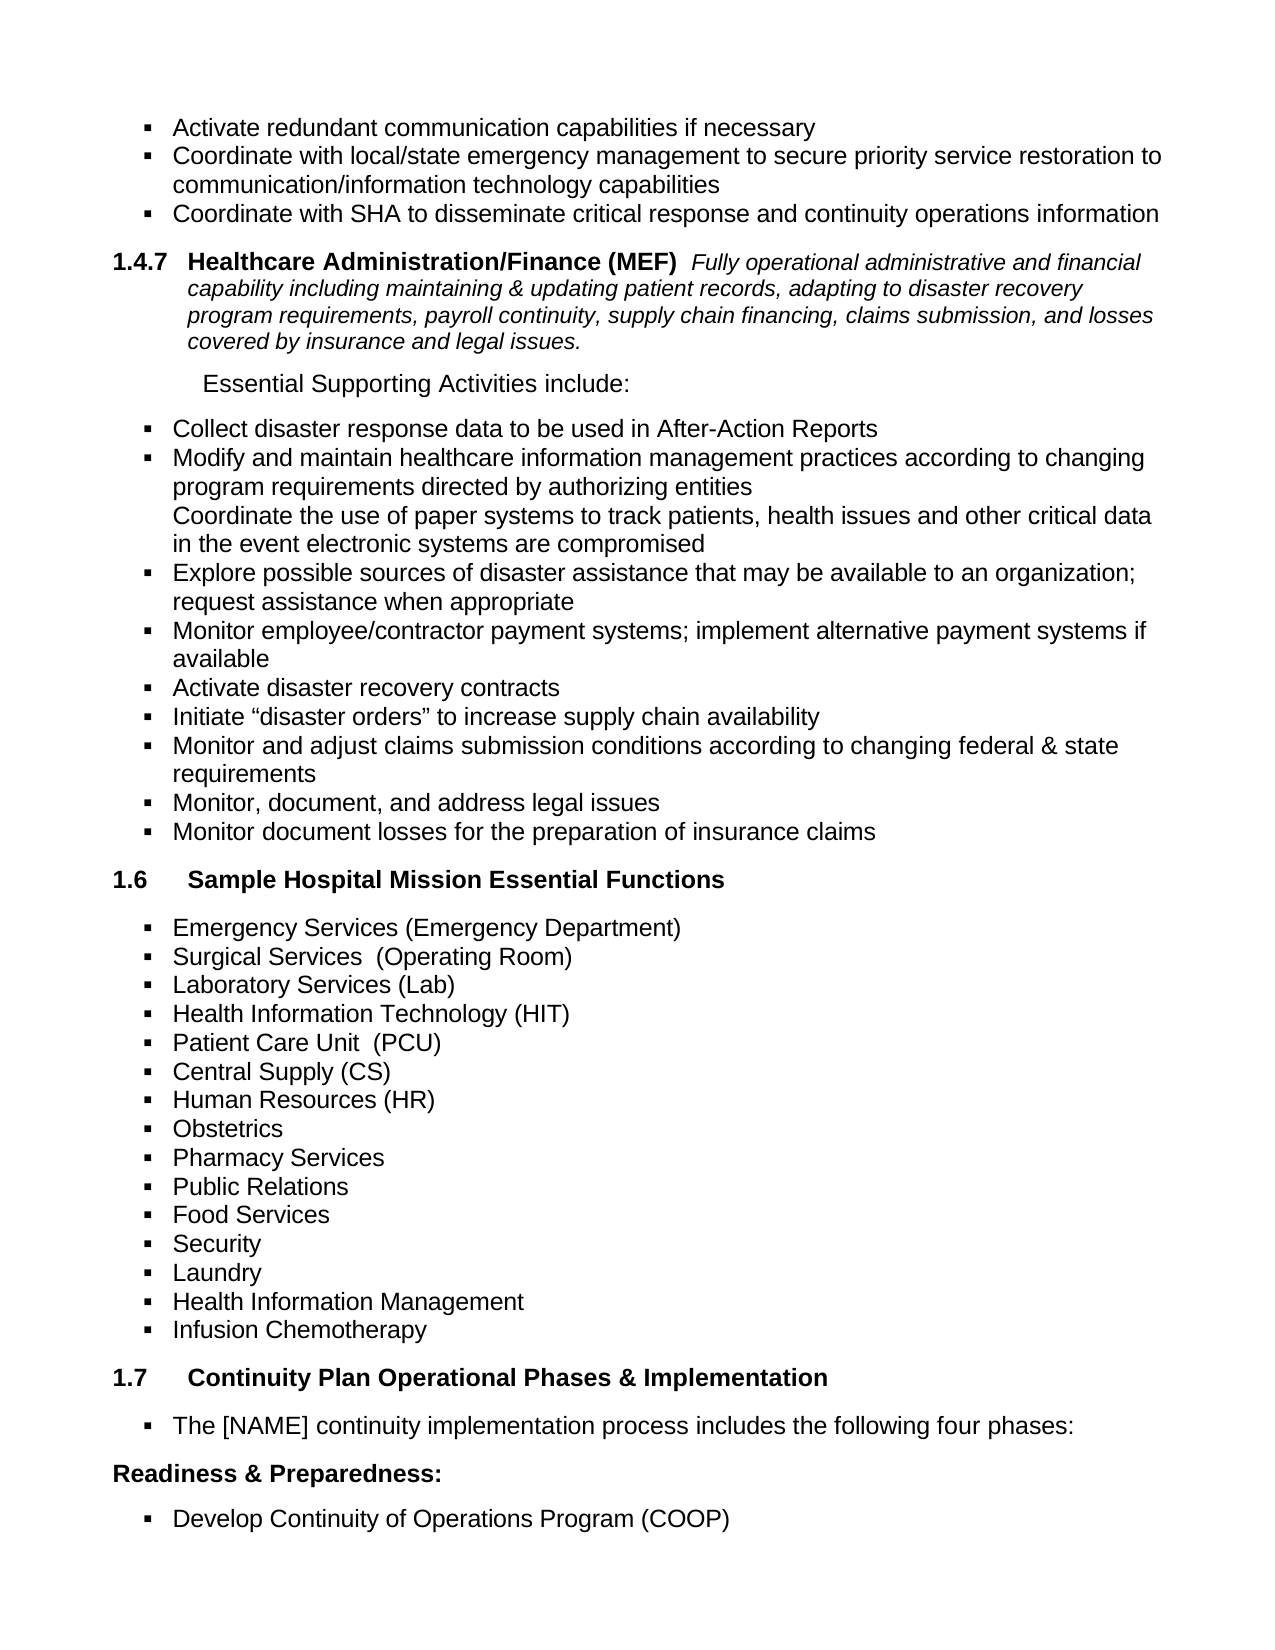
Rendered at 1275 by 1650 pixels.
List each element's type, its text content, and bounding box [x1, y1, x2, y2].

text Monitor document losses for the preparation of insurance claims [142, 817, 1162, 846]
text Monitor, document, and address legal issues [142, 788, 1162, 817]
list Coordinate the use of paper systems to track patients, health issues and other critical data in the event electronic systems are compromised [172, 501, 1162, 558]
text Coordinate with local/state emergency management to secure priority service restoration to communication/information technology capabilities [142, 141, 1162, 199]
subtitle Continuity Plan Operational Phases & Implementation [112, 1363, 1162, 1392]
text Public Relations [142, 1171, 1162, 1200]
text Human Resources (HR) [142, 1085, 1162, 1114]
text Collect disaster response data to be used in After-Action Reports [142, 414, 1162, 443]
text Explore possible sources of disaster assistance that may be available to an organization; request assistance when appropriate [142, 558, 1162, 616]
text Surgical Services (Operating Room) [142, 941, 1162, 970]
text Activate redundant communication capabilities if necessary [142, 112, 1162, 141]
text Pharmacy Services [142, 1143, 1162, 1171]
text The [NAME] continuity implementation process includes the following four phases: [142, 1411, 1162, 1440]
text Coordinate with SHA to disseminate critical response and continuity operations information [142, 199, 1162, 227]
text Readiness & Preparedness: [112, 1459, 1162, 1488]
text Develop Continuity of Operations Program (COOP) [142, 1504, 1162, 1533]
text Essential Supporting Activities include: [172, 369, 1162, 398]
text Laundry [142, 1258, 1162, 1286]
text Monitor and adjust claims submission conditions according to changing federal & state requirements [142, 731, 1162, 788]
text Health Information Management [142, 1286, 1162, 1315]
text Modify and maintain healthcare information management practices according to changing program requirements directed by authorizing entities [142, 443, 1162, 501]
text Activate disaster recovery contracts [142, 673, 1162, 702]
text Food Services [142, 1200, 1162, 1229]
text Laboratory Services (Lab) [142, 970, 1162, 999]
text Security [142, 1229, 1162, 1258]
text Emergency Services (Emergency Department) [142, 913, 1162, 941]
text Patient Care Unit (PCU) [142, 1028, 1162, 1056]
subtitle Healthcare Administration/Finance (MEF) Fully operational administrative and financial capability including maintaining & updating patient records, adapting to disaster recovery program requirements, payroll continuity, supply chain financing, claims submission, and losses covered by insurance and legal issues. [112, 247, 1162, 354]
text Monitor employee/contractor payment systems; implement alternative payment systems if available [142, 616, 1162, 673]
subtitle Sample Hospital Mission Essential Functions [112, 865, 1162, 893]
text Infusion Chemotherapy [142, 1315, 1162, 1344]
text Health Information Technology (HIT) [142, 999, 1162, 1028]
text Obstetrics [142, 1114, 1162, 1143]
text Central Supply (CS) [142, 1056, 1162, 1085]
text Initiate “disaster orders” to increase supply chain availability [142, 702, 1162, 731]
